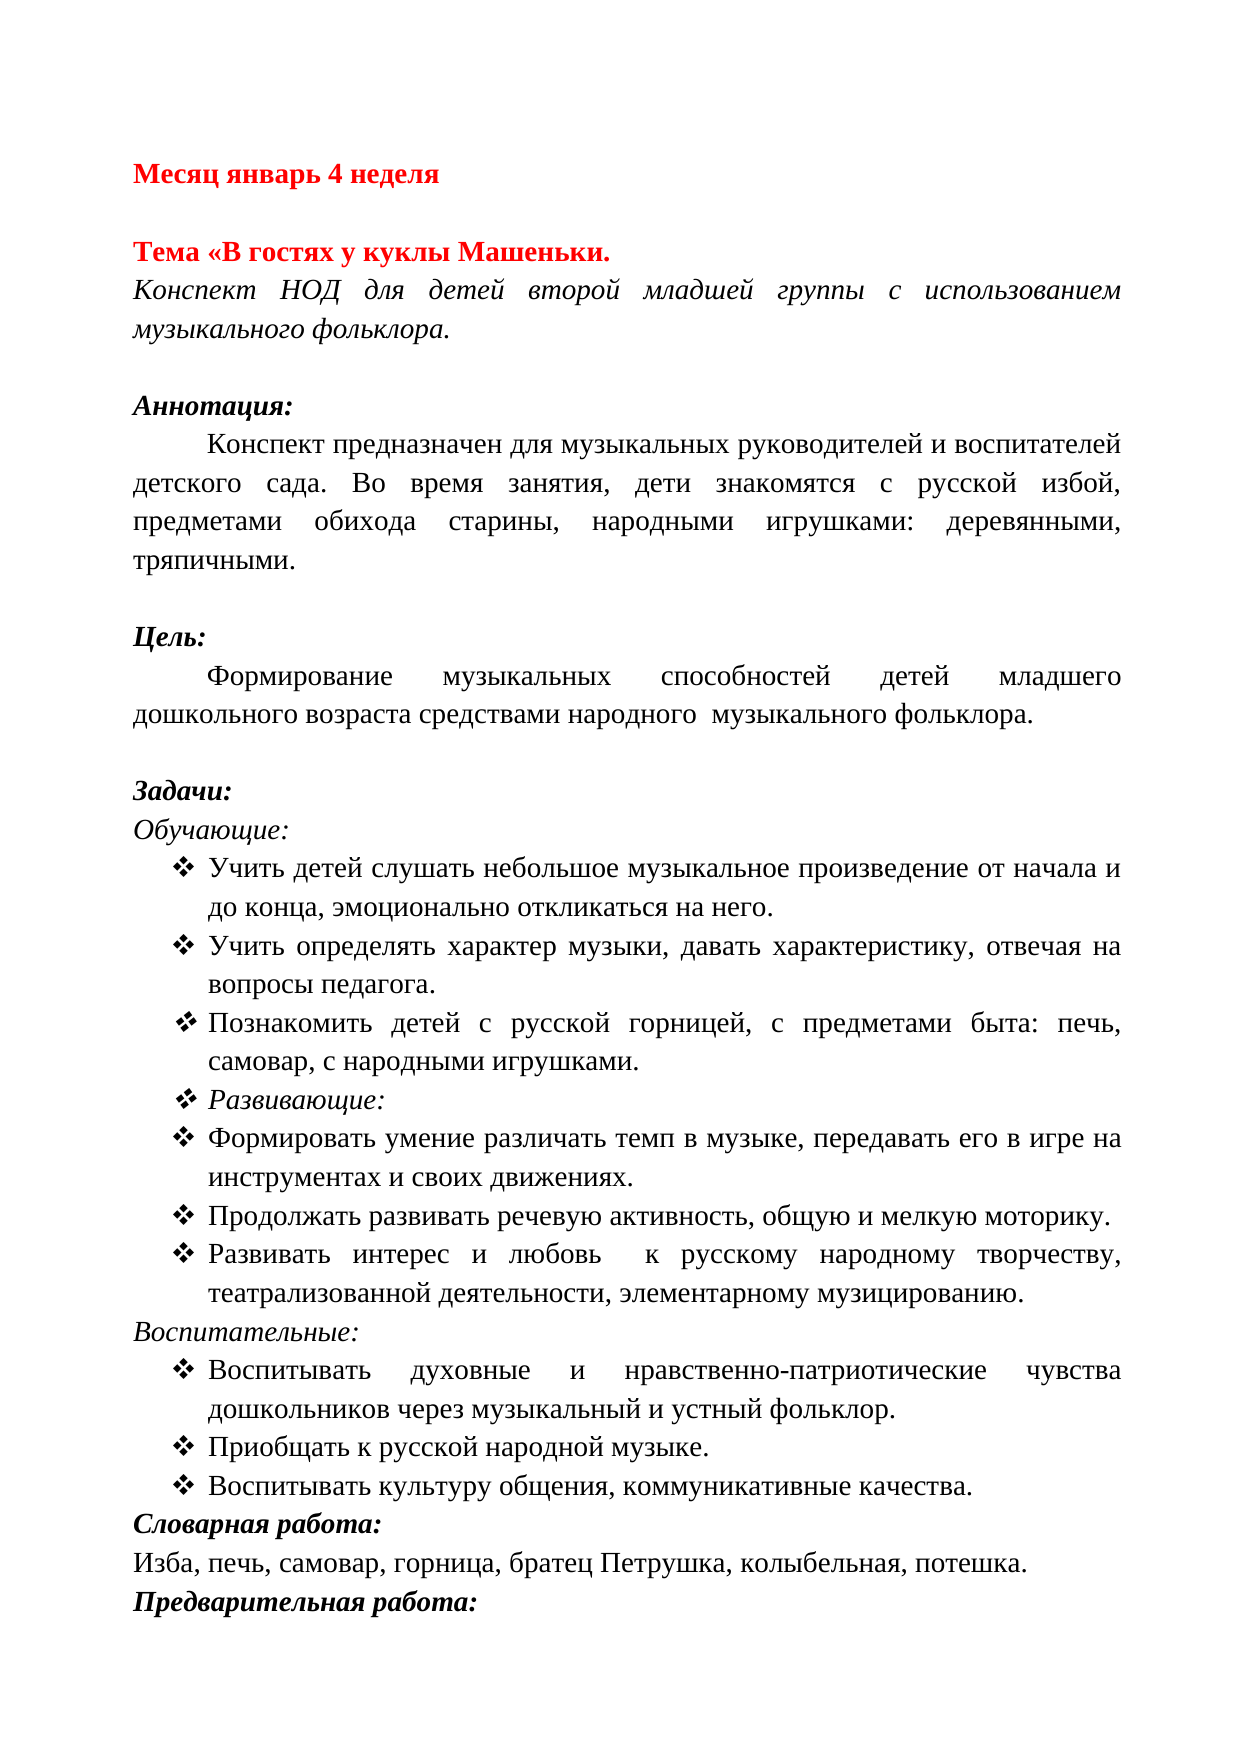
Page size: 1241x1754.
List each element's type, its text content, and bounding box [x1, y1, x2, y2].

text Конспект НОД для детей второй младшей группы с использованием музыкального фольклора. [133, 272, 1122, 344]
list Учить детей слушать небольшое музыкальное произведение от начала и до конца, эмоционально откликаться на него. [170, 850, 1122, 923]
list Развивать интерес и любовь к русскому народному творчеству, театрализованной деятельности, элементарному музицированию. [170, 1236, 1122, 1309]
text Предварительная работа: [133, 1584, 1122, 1617]
text Цель: [133, 619, 1122, 653]
text Конспект предназначен для музыкальных руководителей и воспитателей детского сада. Во время занятия, дети знакомятся с русской избой, предметами обихода старины, народными игрушками: деревянными, тряпичными. [133, 426, 1122, 576]
text Аннотация: [133, 388, 1122, 421]
text Словарная работа: [133, 1507, 1122, 1540]
text Обучающие: [133, 812, 1122, 845]
text Задачи: [133, 773, 1122, 807]
list Приобщать к русской народной музыке. [170, 1429, 1122, 1463]
text Формирование музыкальных способностей детей младшего дошкольного возраста средствами народного музыкального фольклора. [133, 658, 1122, 730]
list Воспитывать духовные и нравственно-патриотические чувства дошкольников через музыкальный и устный фольклор. [170, 1352, 1122, 1424]
list Познакомить детей с русской горницей, с предметами быта: печь, самовар, с народными игрушками. [170, 1005, 1122, 1077]
text Тема «В гостях у куклы Машеньки. [133, 234, 1122, 267]
list Продолжать развивать речевую активность, общую и мелкую моторику. [170, 1198, 1122, 1231]
list Формировать умение различать темп в музыке, передавать его в игре на инструментах и своих движениях. [170, 1121, 1122, 1193]
list Развивающие: [170, 1082, 1122, 1116]
text Воспитательные: [133, 1314, 1122, 1347]
list Воспитывать культуру общения, коммуникативные качества. [170, 1468, 1122, 1502]
text Месяц январь 4 неделя [133, 157, 1122, 190]
text Изба, печь, самовар, горница, братец Петрушка, колыбельная, потешка. [133, 1545, 1122, 1579]
list Учить определять характер музыки, давать характеристику, отвечая на вопросы педагога. [170, 928, 1122, 1000]
